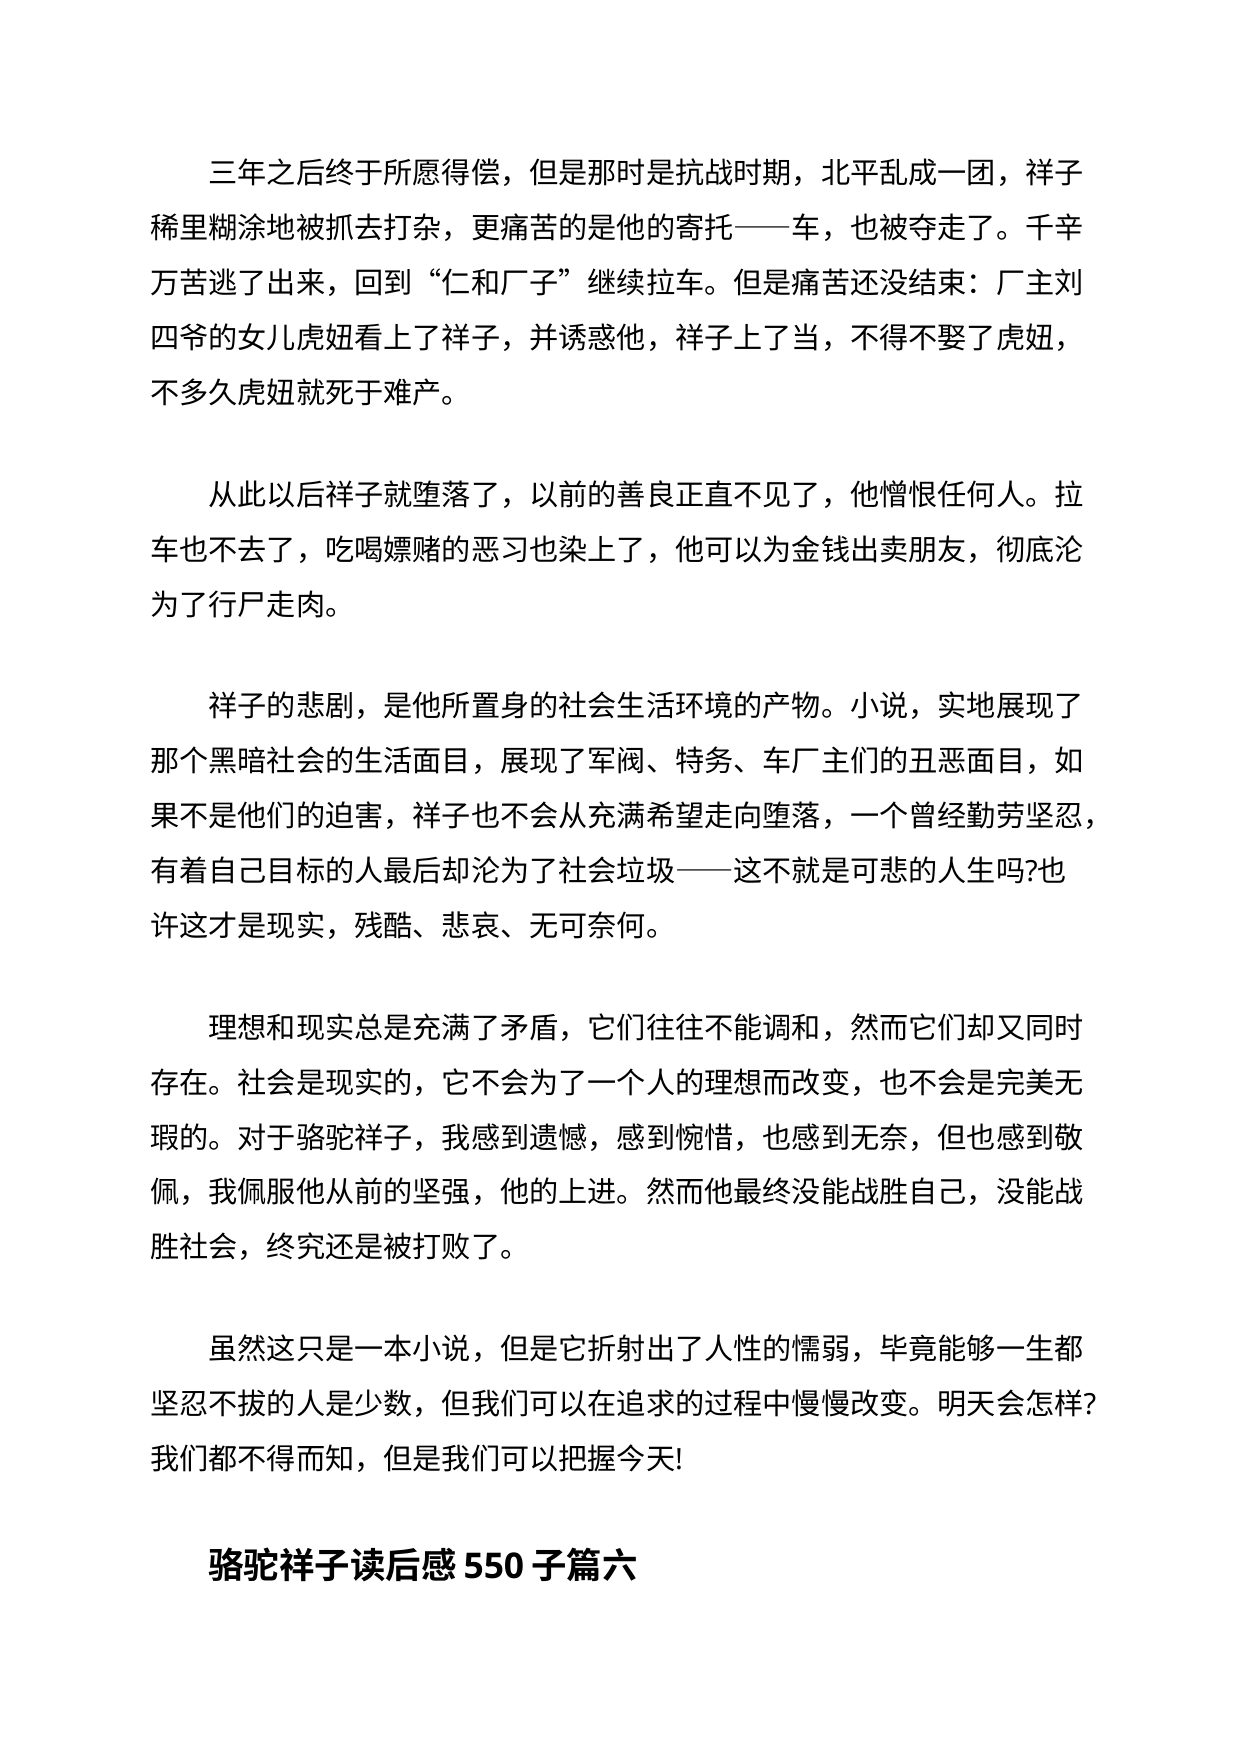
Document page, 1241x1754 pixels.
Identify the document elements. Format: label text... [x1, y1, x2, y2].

text 从此以后祥子就堕落了，以前的善良正直不见了，他憎恨任何人。拉车也不去了，吃喝嫖赌的恶习也染上了，他可以为金钱出卖朋友，彻底沦为了行尸走肉。 [150, 471, 1090, 623]
text 祥子的悲剧，是他所置身的社会生活环境的产物。小说，实地展现了那个黑暗社会的生活面目，展现了军阀、特务、车厂主们的丑恶面目，如果不是他们的迫害，祥子也不会从充满希望走向堕落，一个曾经勤劳坚忍，有着自己目标的人最后却沦为了社会垃圾——这不就是可悲的人生吗?也许这才是现实，残酷、悲哀、无可奈何。 [150, 683, 1090, 945]
text 理想和现实总是充满了矛盾，它们往往不能调和，然而它们却又同时存在。社会是现实的，它不会为了一个人的理想而改变，也不会是完美无瑕的。对于骆驼祥子，我感到遗憾，感到惋惜，也感到无奈，但也感到敬佩，我佩服他从前的坚强，他的上进。然而他最终没能战胜自己，没能战胜社会，终究还是被打败了。 [150, 1004, 1090, 1266]
text 三年之后终于所愿得偿，但是那时是抗战时期，北平乱成一团，祥子稀里糊涂地被抓去打杂，更痛苦的是他的寄托——车，也被夺走了。千辛万苦逃了出来，回到“仁和厂子”继续拉车。但是痛苦还没结束：厂主刘四爷的女儿虎妞看上了祥子，并诱惑他，祥子上了当，不得不娶了虎妞，不多久虎妞就死于难产。 [150, 150, 1090, 412]
text 骆驼祥子读后感550子篇六 [150, 1538, 1090, 1589]
text 虽然这只是一本小说，但是它折射出了人性的懦弱，毕竟能够一生都坚忍不拔的人是少数，但我们可以在追求的过程中慢慢改变。明天会怎样?我们都不得而知，但是我们可以把握今天! [150, 1326, 1090, 1478]
